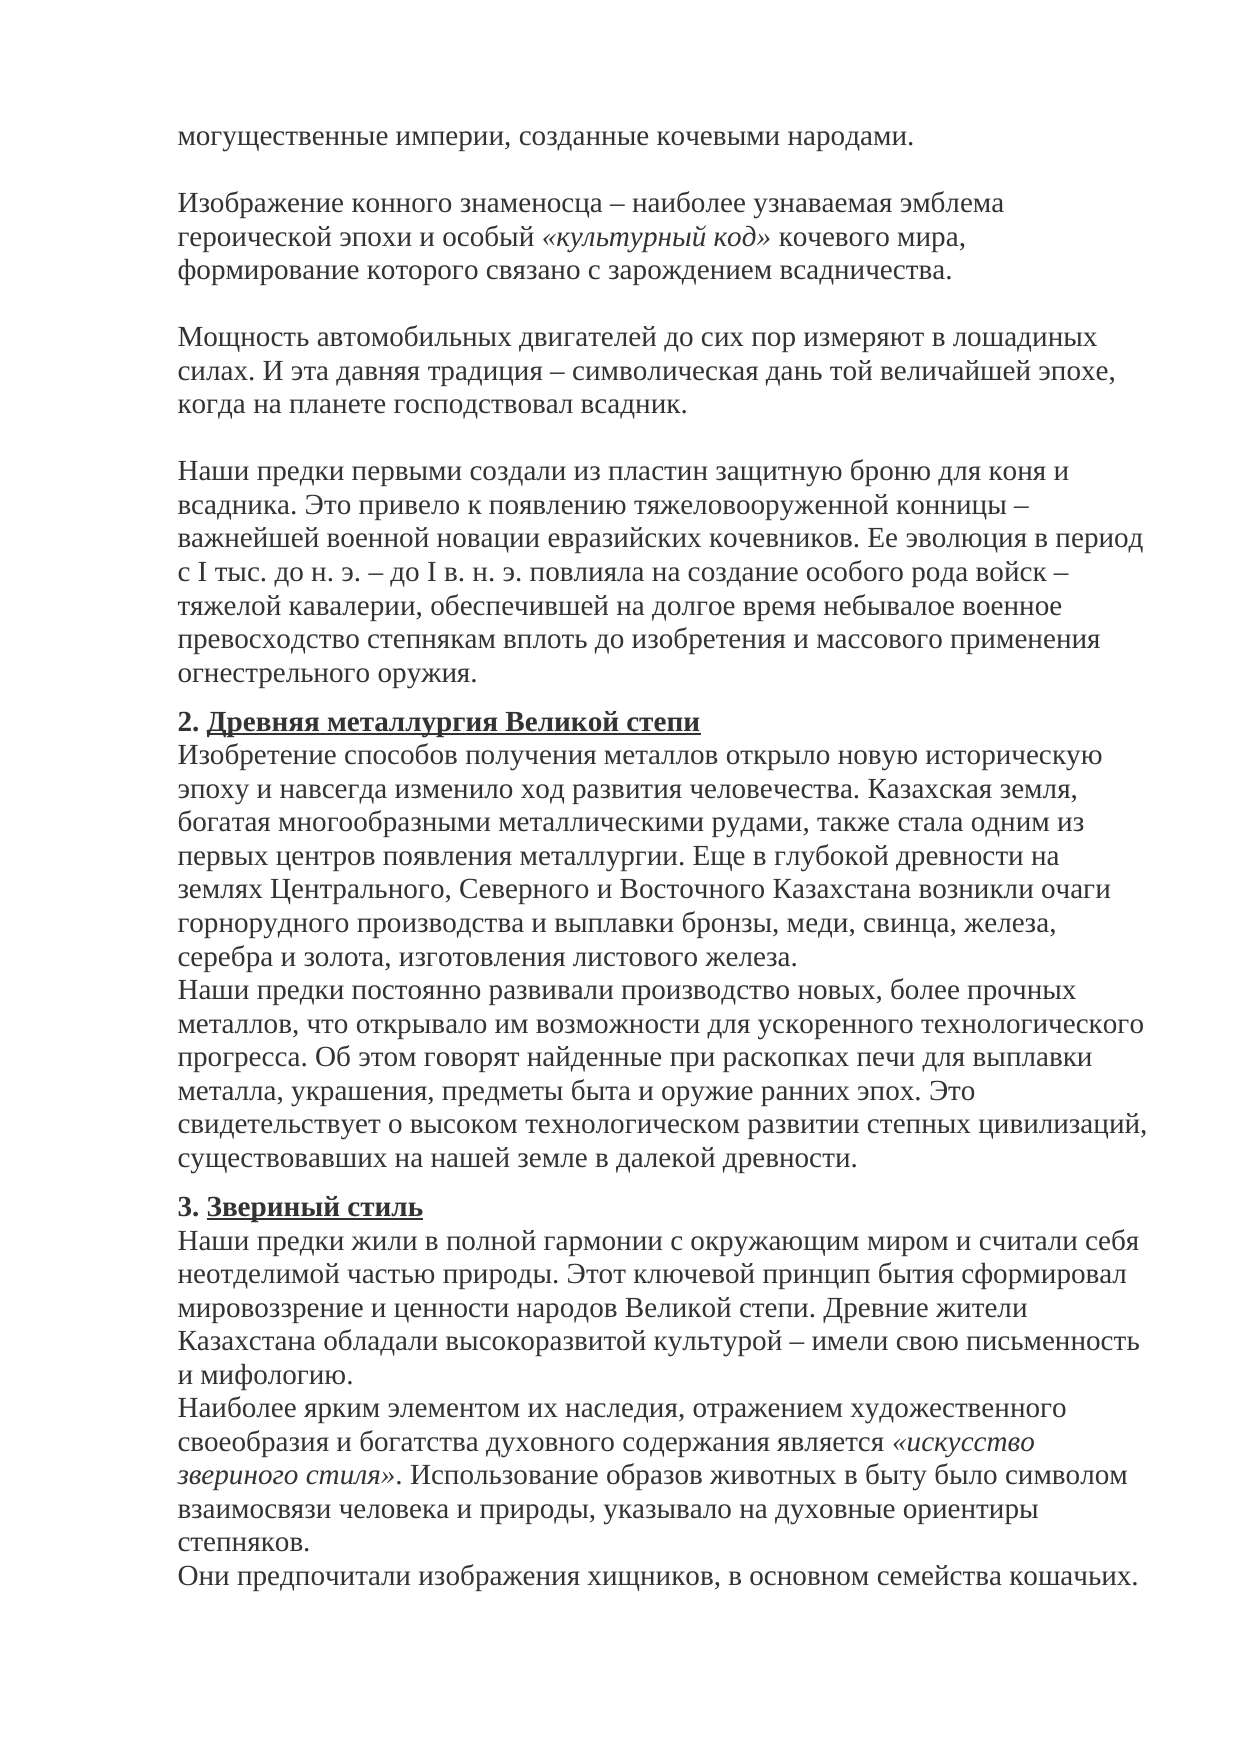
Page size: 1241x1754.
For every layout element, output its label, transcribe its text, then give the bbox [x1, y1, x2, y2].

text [177, 118, 1152, 688]
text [177, 1189, 1152, 1592]
text 2. Древняя металлургия Великой степи Изобретение способов получения металлов открыло новую историческую эпоху и навсегда изменило ход развития человечества. Казахская земля, богатая многообразными металлическими рудами, также стала одним из первых центров появления металлургии. Еще в глубокой древности на землях Центрального, Северного и Восточного Казахстана возникли очаги горнорудного производства и выплавки бронзы, меди, свинца, железа, серебра и золота, изготовления листового железа. Наши предки постоянно развивали производство новых, более прочных металлов, что открывало им возможности для ускоренного технологического прогресса. Об этом говорят найденные при раскопках печи для выплавки металла, украшения, предметы быта и оружие ранних эпох. Это свидетельствует о высоком технологическом развитии степных цивилизаций, существовавших на нашей земле в далекой древности. [177, 704, 1152, 1173]
